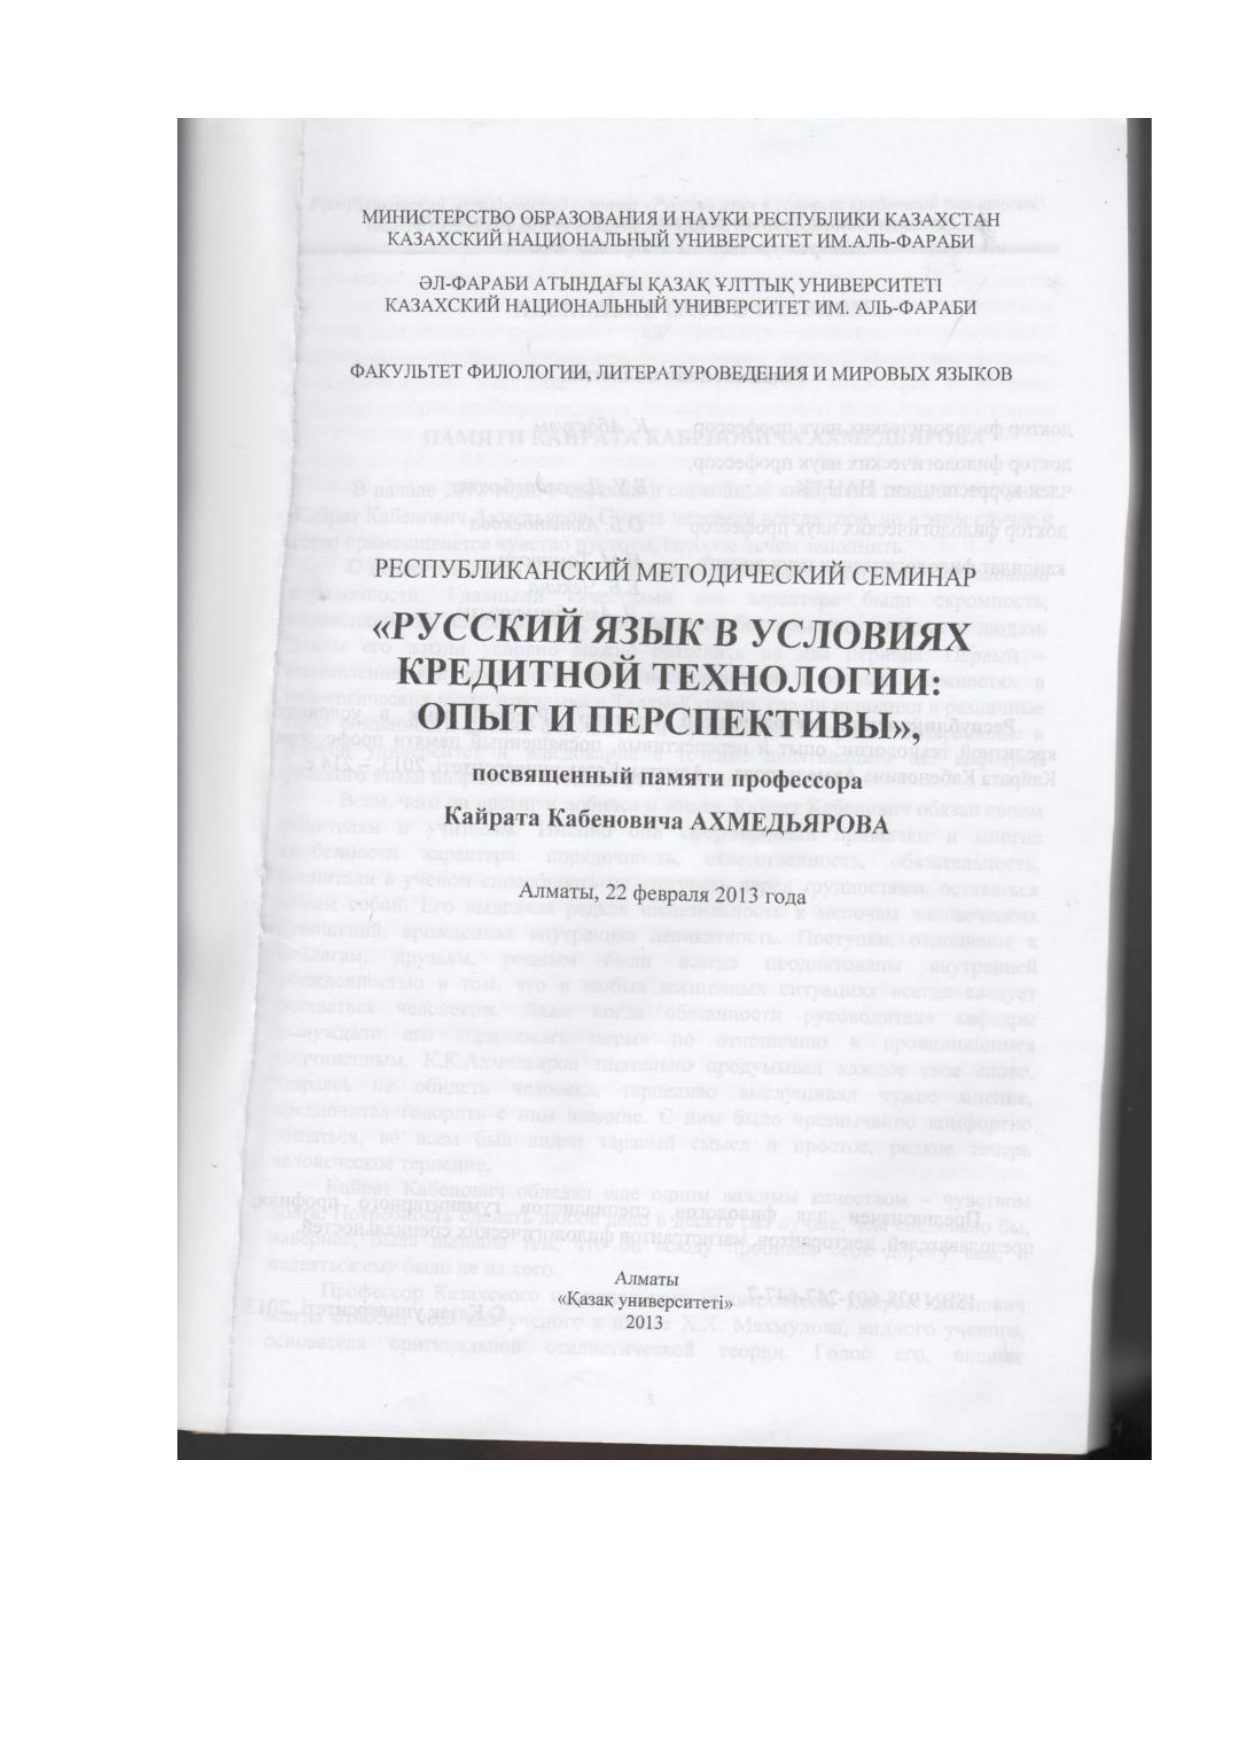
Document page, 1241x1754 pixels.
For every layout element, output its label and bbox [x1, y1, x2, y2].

picture [177, 118, 1152, 1460]
